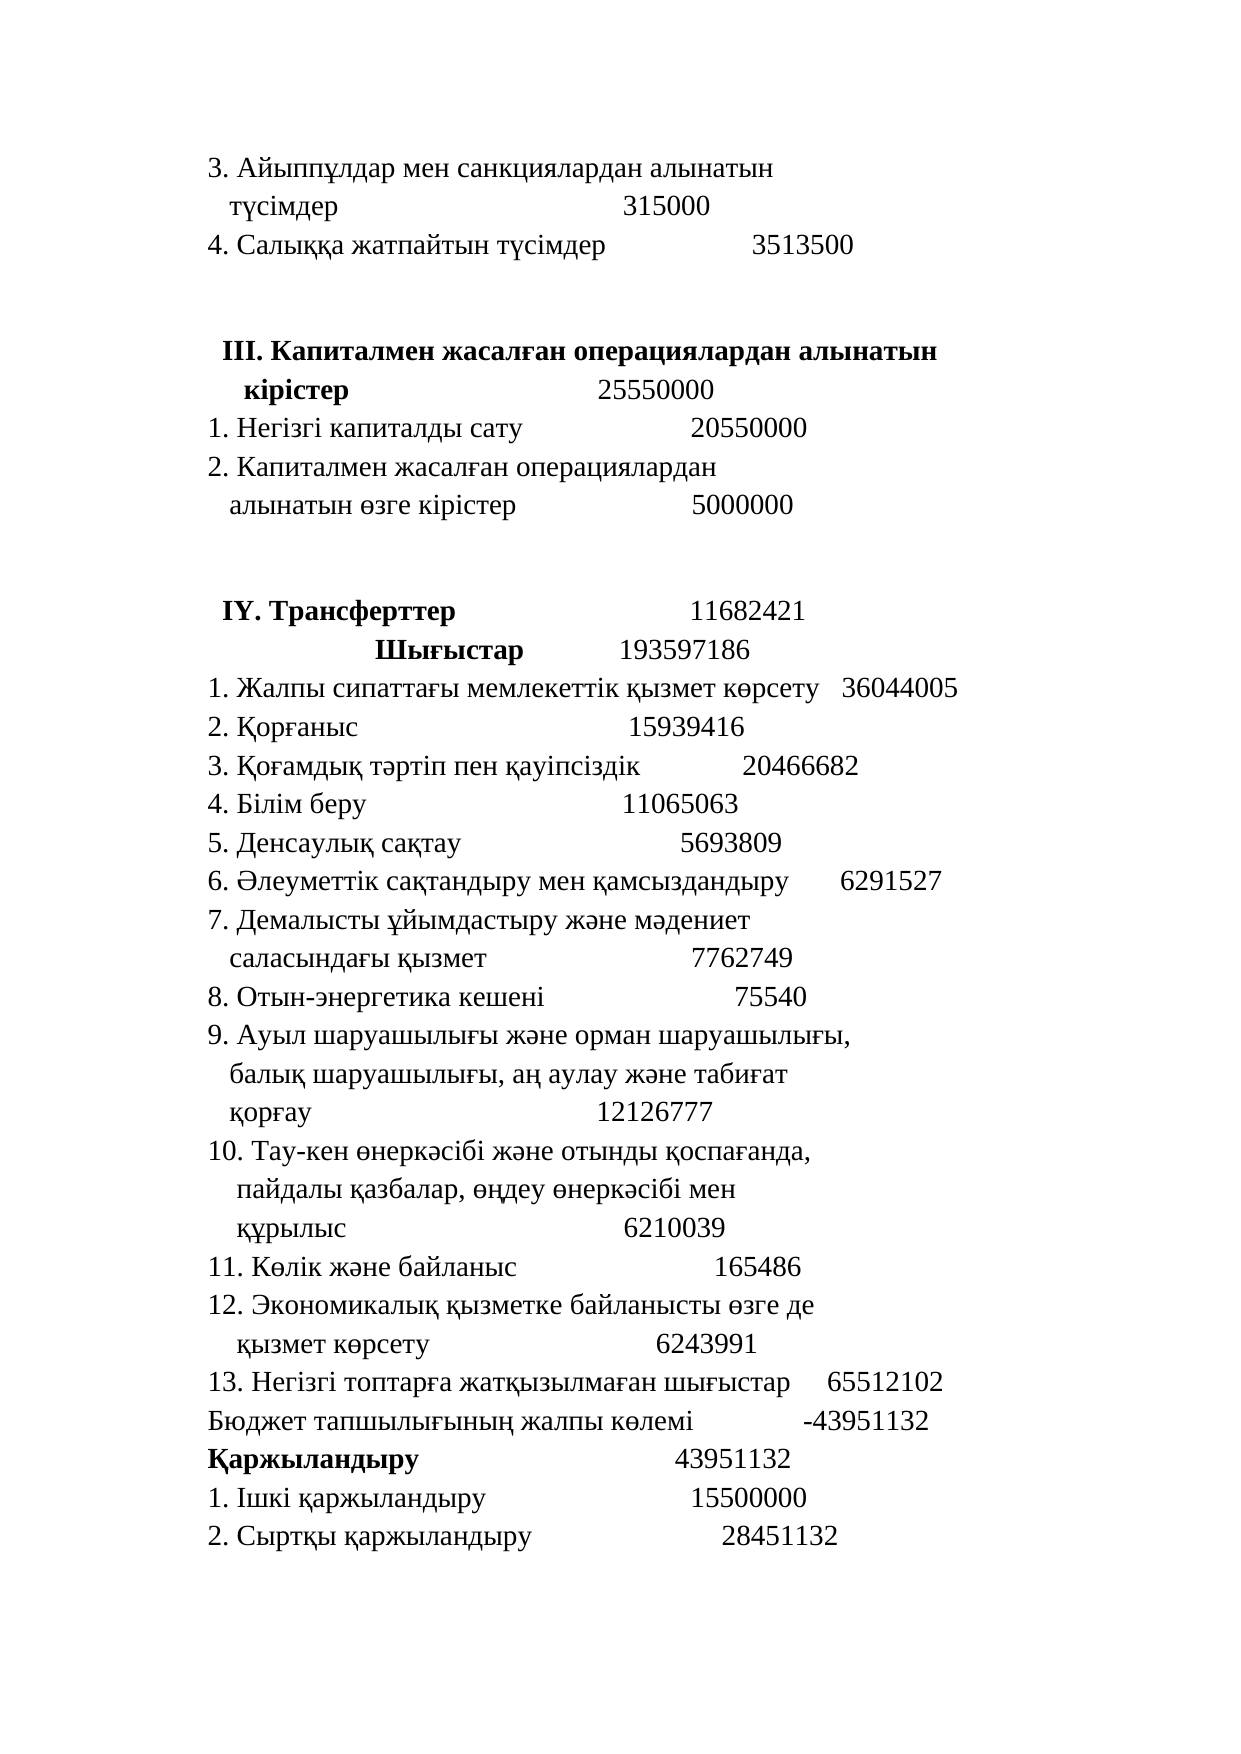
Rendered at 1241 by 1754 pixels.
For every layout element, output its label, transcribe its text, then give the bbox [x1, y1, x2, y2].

text 5. Денсаулық сақтау 5693809 [112, 825, 1128, 858]
text 3. Айыппұлдар мен санкциялардан алынатын [112, 150, 1128, 183]
text 9. Ауыл шаруашылығы және орман шаруашылығы, [112, 1017, 1128, 1051]
text Қаржыландыру 43951132 [112, 1441, 1128, 1475]
text 2. Капиталмен жасалған операциялардан [112, 449, 1128, 482]
text қорғау 12126777 [112, 1094, 1128, 1128]
text 7. Демалысты ұйымдастыру және мәдениет [112, 902, 1128, 935]
text 4. Салыққа жатпайтын түсiмдер 3513500 [112, 227, 1128, 261]
text алынатын өзге кiрiстер 5000000 [112, 487, 1128, 521]
text 8. Отын-энергетика кешенi 75540 [112, 979, 1128, 1012]
text түсiмдер 315000 [112, 188, 1128, 222]
text қызмет көрсету 6243991 [112, 1326, 1128, 1359]
text 3. Қоғамдық тәртiп пен қауiпсiздiк 20466682 [112, 748, 1128, 781]
text 12. Экономикалық қызметке байланысты өзге де [112, 1287, 1128, 1321]
text 6. Әлеуметтiк сақтандыру мен қамсыздандыру 6291527 [112, 863, 1128, 897]
text 13. Негiзгi топтарға жатқызылмаған шығыстар 65512102 [112, 1364, 1128, 1398]
text 2. Сыртқы қаржыландыру 28451132 [112, 1518, 1128, 1552]
text 4. Бiлiм беру 11065063 [112, 786, 1128, 820]
text 11. Көлiк және байланыс 165486 [112, 1249, 1128, 1282]
text пайдалы қазбалар, өңдеу өнеркәсiбi мен [112, 1172, 1128, 1205]
text балық шаруашылығы, аң аулау және табиғат [112, 1056, 1128, 1089]
text 1. Жалпы сипаттағы мемлекеттiк қызмет көрсету 36044005 [112, 671, 1128, 704]
text 2. Қорғаныс 15939416 [112, 709, 1128, 743]
text IҮ. Трансферттер 11682421 [112, 593, 1128, 627]
text Бюджет тапшылығының жалпы көлемi -43951132 [112, 1403, 1128, 1436]
text кiрiстер 25550000 [112, 372, 1128, 405]
text 1. Iшкi қаржыландыру 15500000 [112, 1480, 1128, 1513]
text 1. Негiзгi капиталды сату 20550000 [112, 410, 1128, 444]
text III. Капиталмен жасалған операциялардан алынатын [112, 333, 1128, 367]
text саласындағы қызмет 7762749 [112, 940, 1128, 974]
text 10. Тау-кен өнеркәсiбi және отынды қоспағанда, [112, 1133, 1128, 1167]
text Шығыстар 193597186 [112, 632, 1128, 666]
text құрылыс 6210039 [112, 1210, 1128, 1244]
